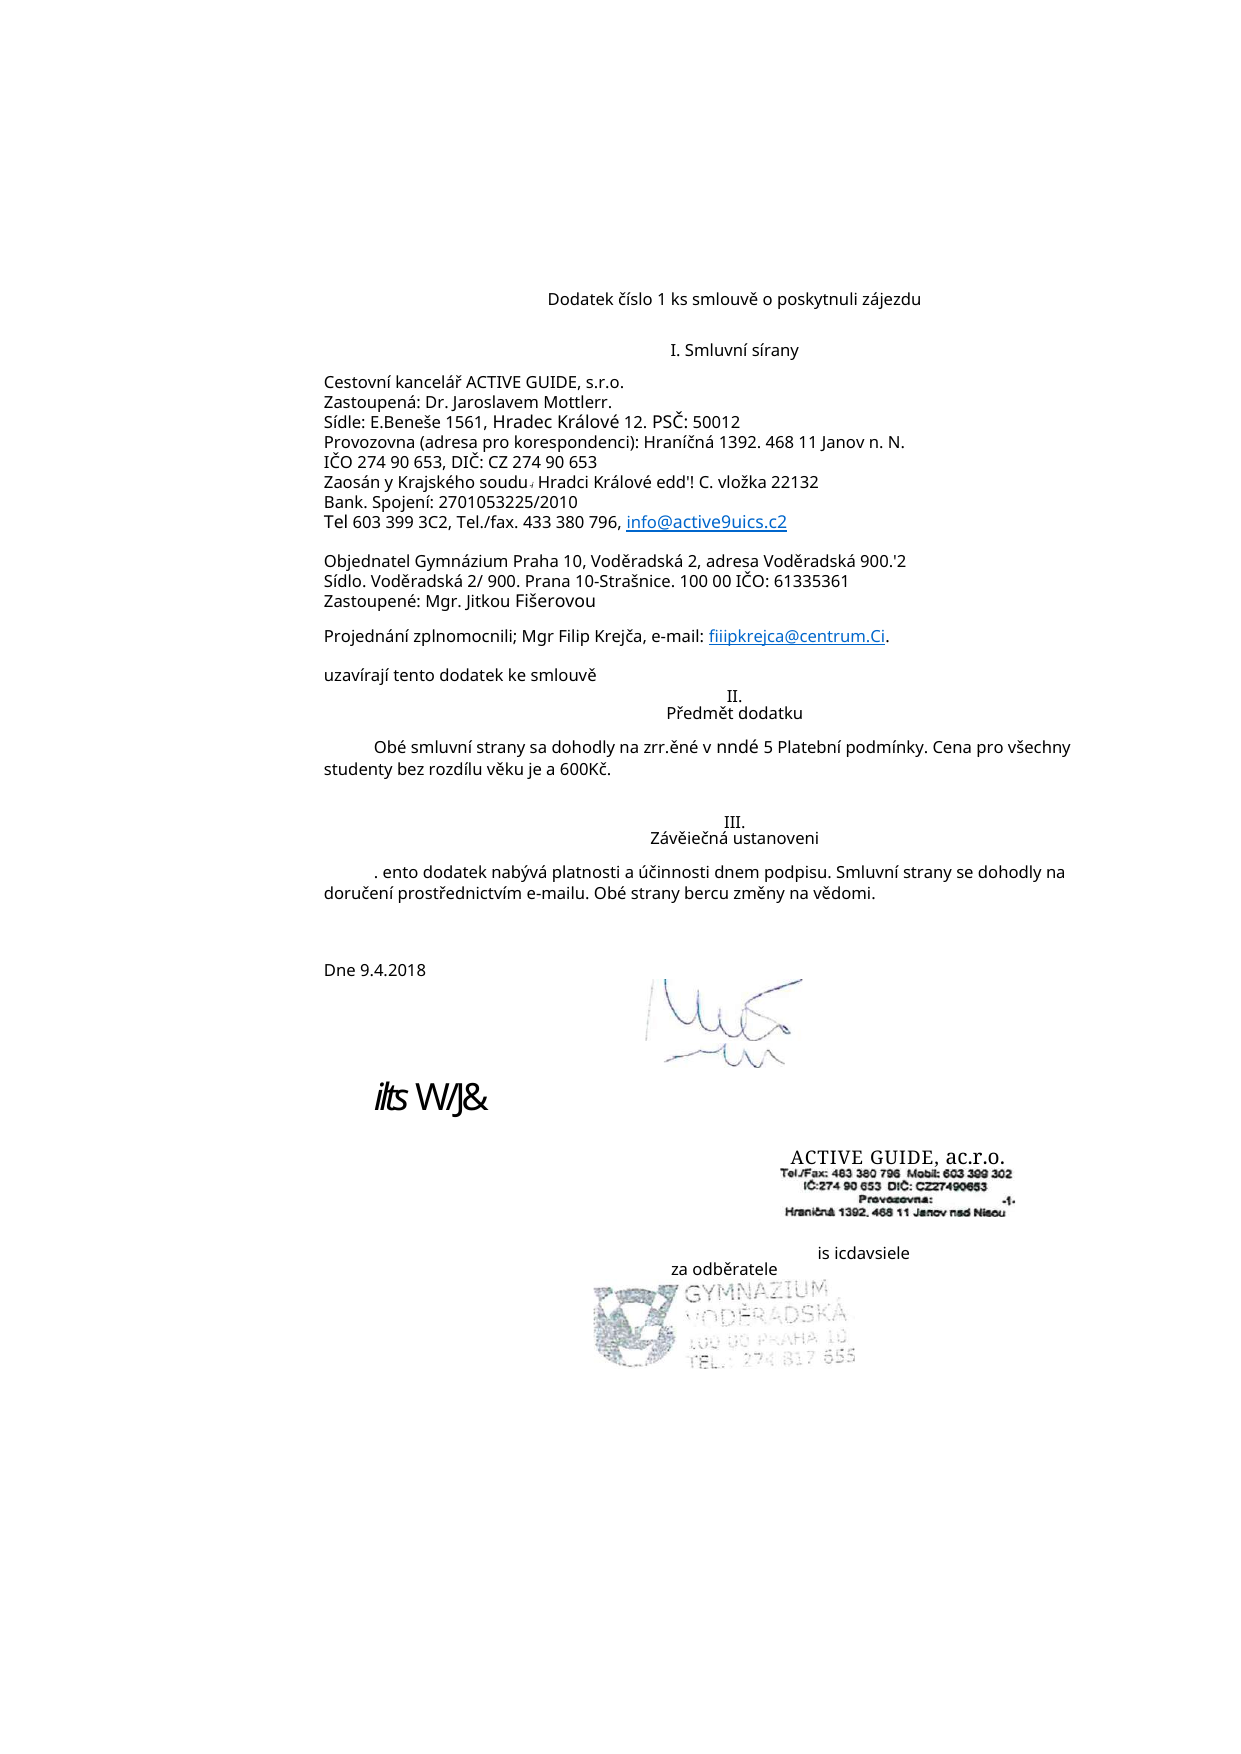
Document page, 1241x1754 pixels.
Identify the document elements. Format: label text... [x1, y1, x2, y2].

text Dodatek číslo 1 ks smlouvě o poskytnuli zájezdu [344, 290, 1124, 309]
text Dne 9.4.2018 [324, 963, 1124, 980]
text Závěiečná ustanoveni [344, 831, 1124, 848]
picture [780, 1168, 1016, 1217]
picture [663, 1043, 785, 1068]
text Provozovna (adresa pro korespondenci): Hraníčná 1392. 468 11 Janov n. N. [324, 433, 1124, 453]
text ilts W/J& [324, 1080, 1124, 1118]
text is icdavsiele [817, 1118, 1124, 1262]
text Zastoupená: Dr. Jaroslavem Mottlerr. [324, 393, 1124, 413]
text ACTIVE GUIDE, ac.r.o. [778, 1147, 1017, 1168]
text III. [344, 815, 1124, 831]
text Objednatel Gymnázium Praha 10, Voděradská 2, adresa Voděradská 900.'2 Sídlo. Voděradská 2/ 900. Prana 10-Strašnice. 100 00 IČO: 61335361 [324, 552, 927, 592]
text za odběratele [324, 1262, 1124, 1279]
text Tel 603 399 3C2, Tel./fax. 433 380 796, info@active9uics.c2 [324, 513, 1124, 533]
picture [593, 1279, 855, 1369]
text Předmět dodatku [344, 706, 1124, 723]
text Zastoupené: Mgr. Jitkou Fišerovou [324, 592, 1124, 612]
text Obé smluvní strany sa dohodly na zrr.ěné v nndé 5 Platební podmínky. Cena pro všechny studenty bez rozdílu věku je a 600Kč. [324, 737, 1093, 779]
text II. [344, 689, 1124, 706]
text I. Smluvní sírany [344, 343, 1124, 359]
text IČO 274 90 653, DIČ: CZ 274 90 653 [324, 453, 1124, 473]
text Sídle: E.Beneše 1561, Hradec Králové 12. PSČ: 50012 [324, 413, 1124, 433]
text Zaosán y Krajského soudu -i Hradci Králové edd'! C. vložka 22132 [324, 473, 1124, 493]
text . ento dodatek nabývá platnosti a účinnosti dnem podpisu. Smluvní strany se dohodly na doručení prostřednictvím e-mailu. Obé strany bercu změny na vědomi. [324, 863, 1093, 904]
text Projednání zplnomocnili; Mgr Filip Krejča, e-mail: fiiipkrejca@centrum.Ci. uzavírají tento dodatek ke smlouvě [324, 612, 927, 689]
text Cestovní kancelář ACTIVE GUIDE, s.r.o. [324, 373, 1124, 393]
picture [645, 979, 803, 1041]
text Bank. Spojení: 2701053225/2010 [324, 493, 1124, 513]
